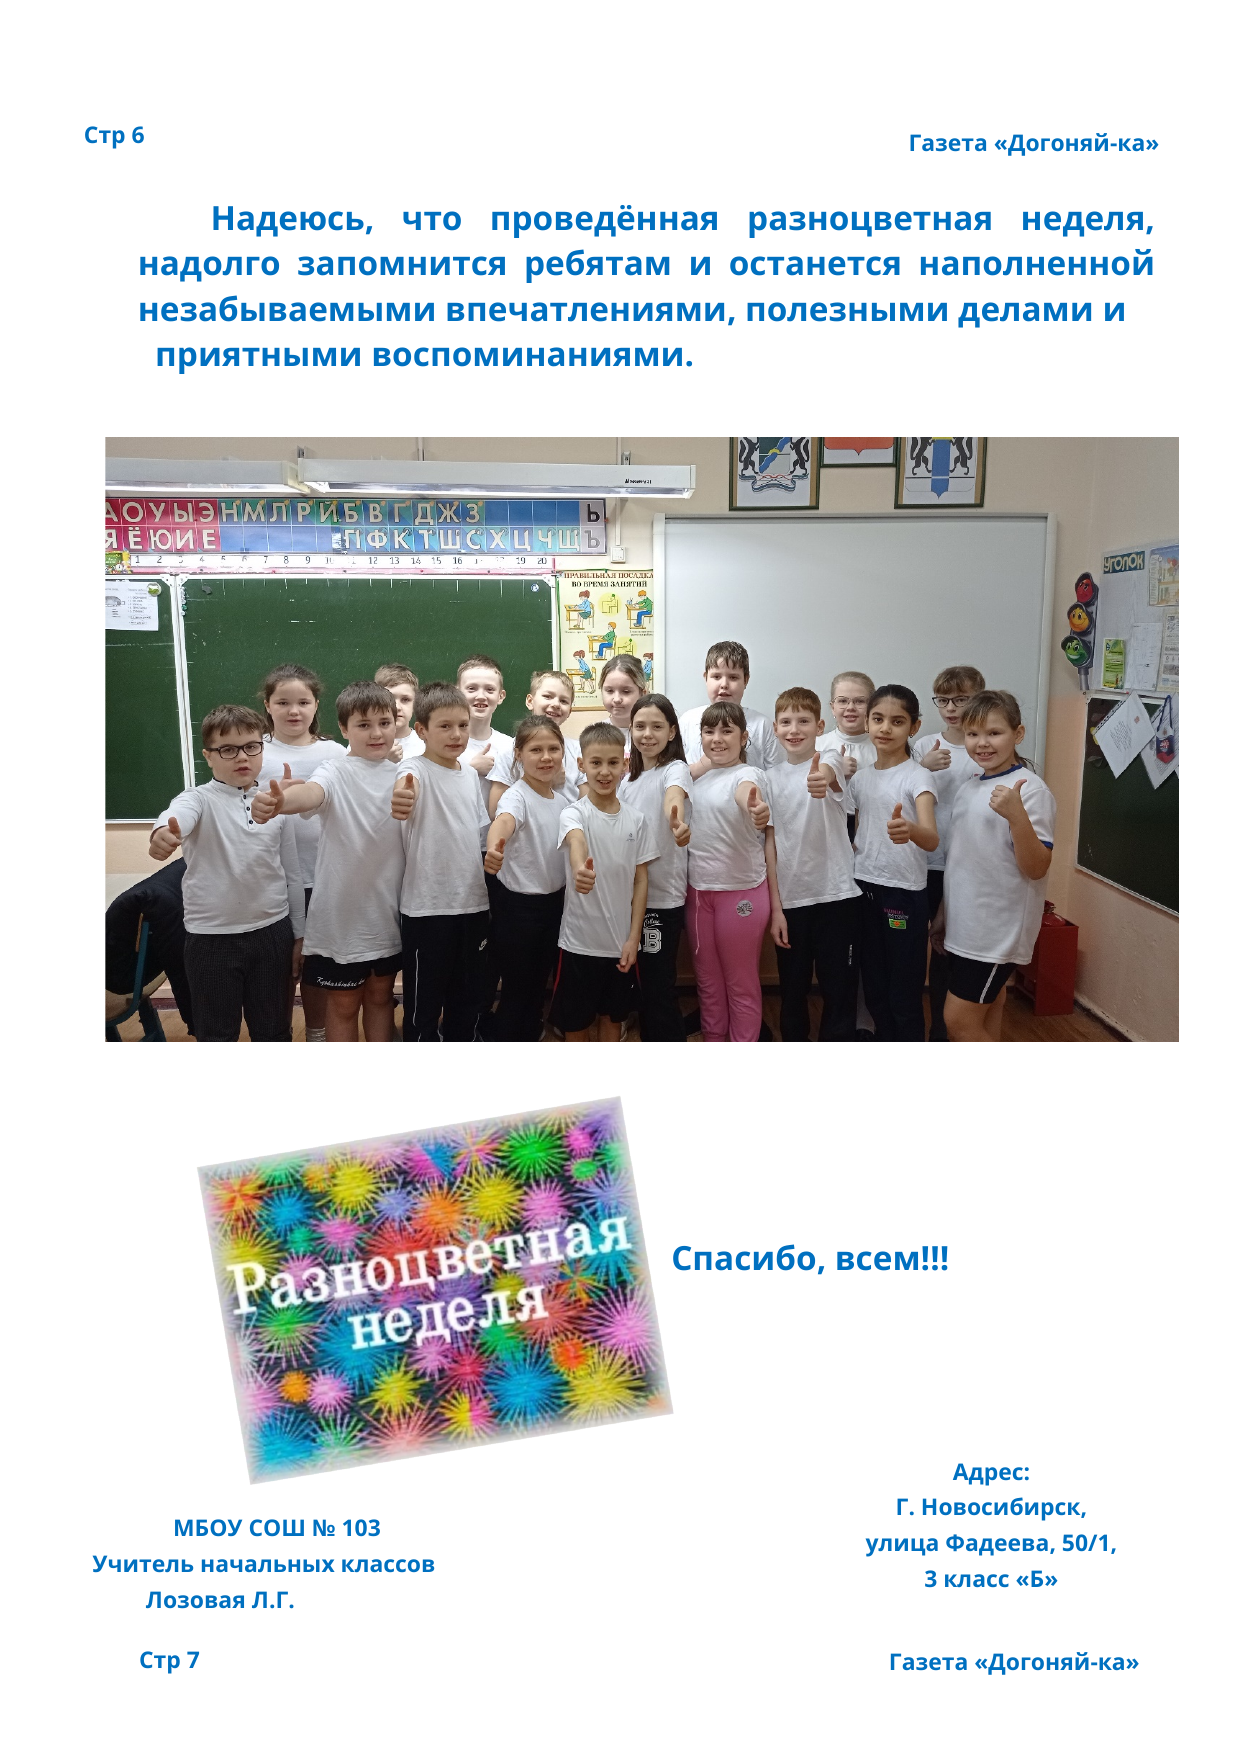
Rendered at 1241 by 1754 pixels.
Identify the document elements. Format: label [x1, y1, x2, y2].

picture [105, 437, 1179, 1042]
picture [198, 1097, 673, 1484]
